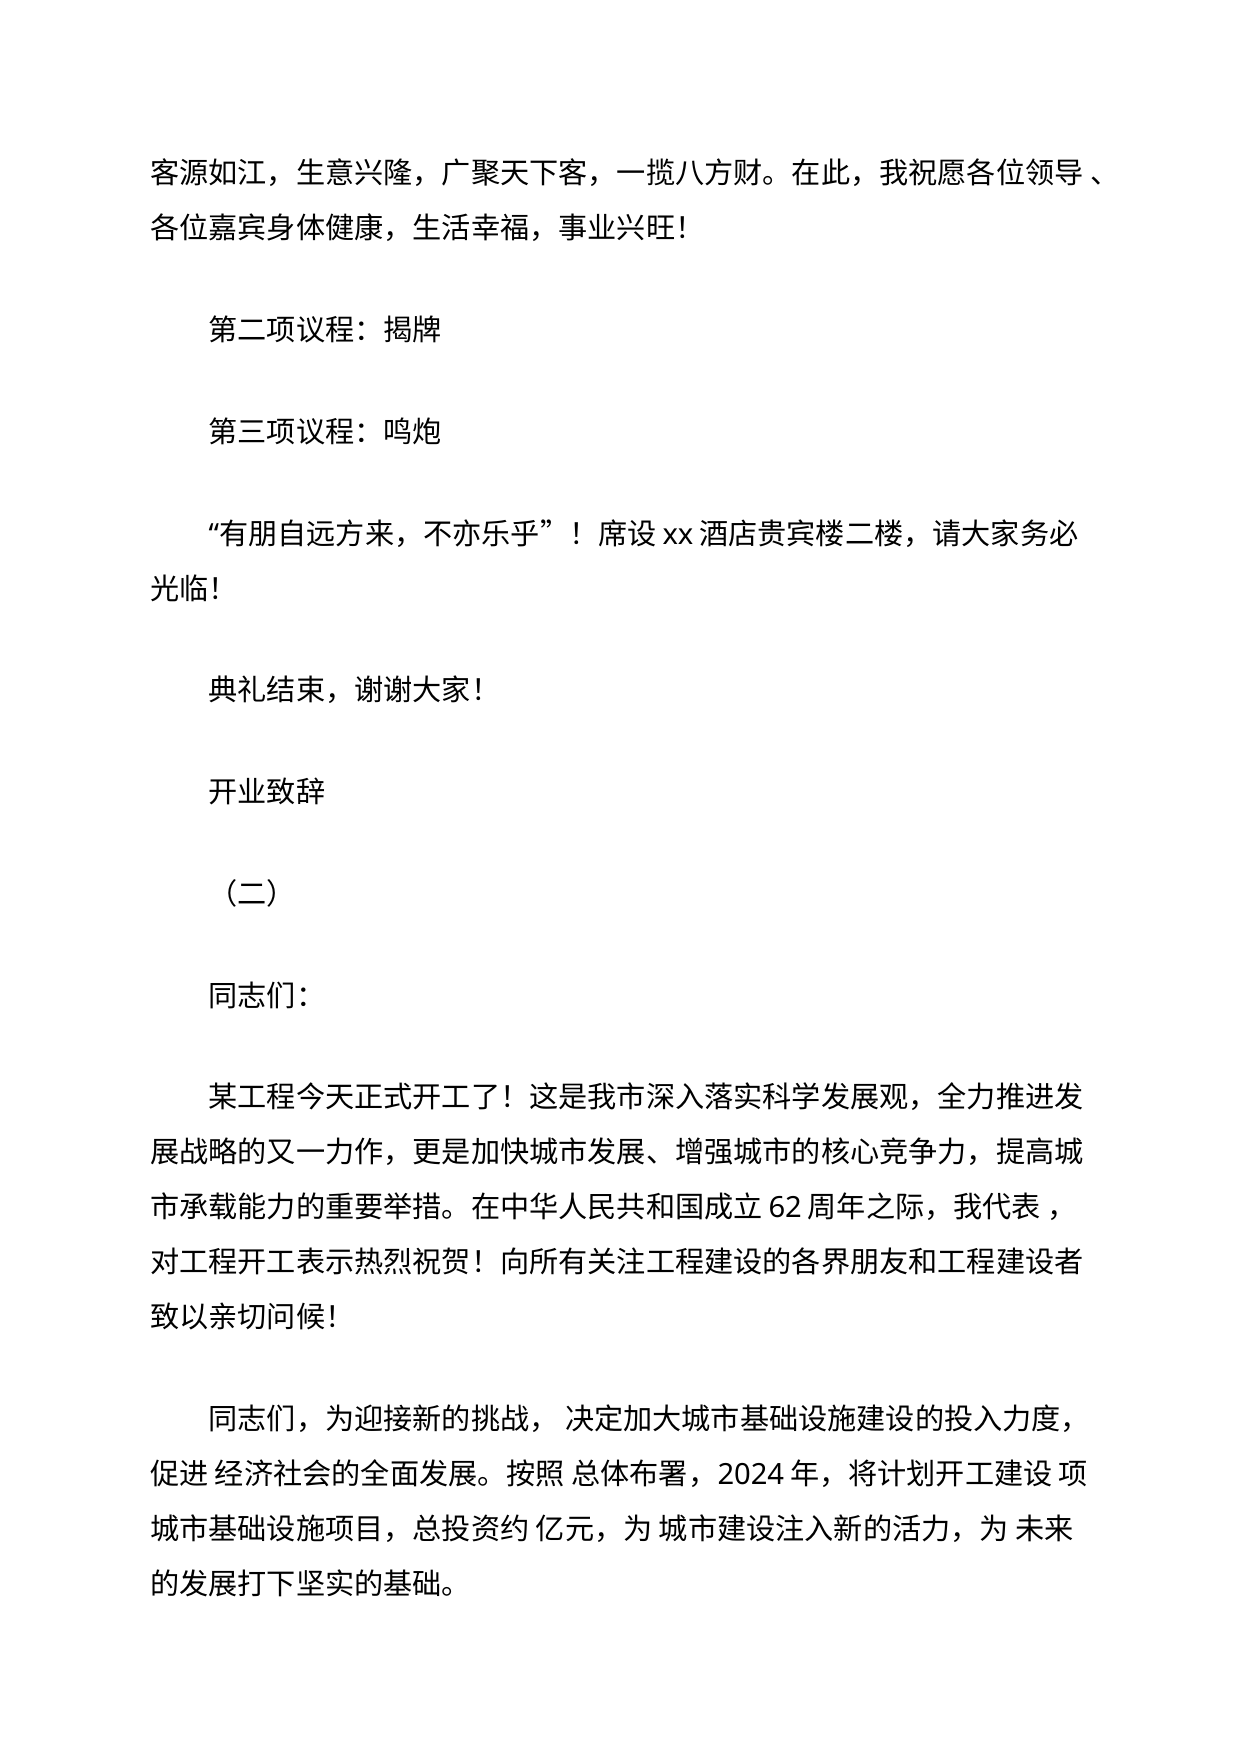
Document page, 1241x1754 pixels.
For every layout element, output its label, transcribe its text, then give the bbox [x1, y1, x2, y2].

text 开业致辞 [150, 769, 1090, 811]
text “有朋自远方来，不亦乐乎”！席设xx酒店贵宾楼二楼，请大家务必光临！ [150, 510, 1090, 607]
text 典礼结束，谢谢大家！ [150, 667, 1090, 709]
text 同志们： [150, 972, 1090, 1014]
text 同志们，为迎接新的挑战， 决定加大城市基础设施建设的投入力度，促进 经济社会的全面发展。按照 总体布署，2024年，将计划开工建设 项城市基础设施项目，总投资约 亿元，为 城市建设注入新的活力，为 未来的发展打下坚实的基础。 [150, 1396, 1090, 1603]
text 第二项议程：揭牌 [150, 307, 1090, 349]
text （二） [150, 871, 1090, 913]
text 第三项议程：鸣炮 [150, 408, 1090, 451]
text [150, 150, 1090, 247]
text 某工程今天正式开工了！这是我市深入落实科学发展观，全力推进发展战略的又一力作，更是加快城市发展、增强城市的核心竞争力，提高城市承载能力的重要举措。在中华人民共和国成立62周年之际，我代表 ，对工程开工表示热烈祝贺！向所有关注工程建设的各界朋友和工程建设者致以亲切问候！ [150, 1074, 1090, 1336]
